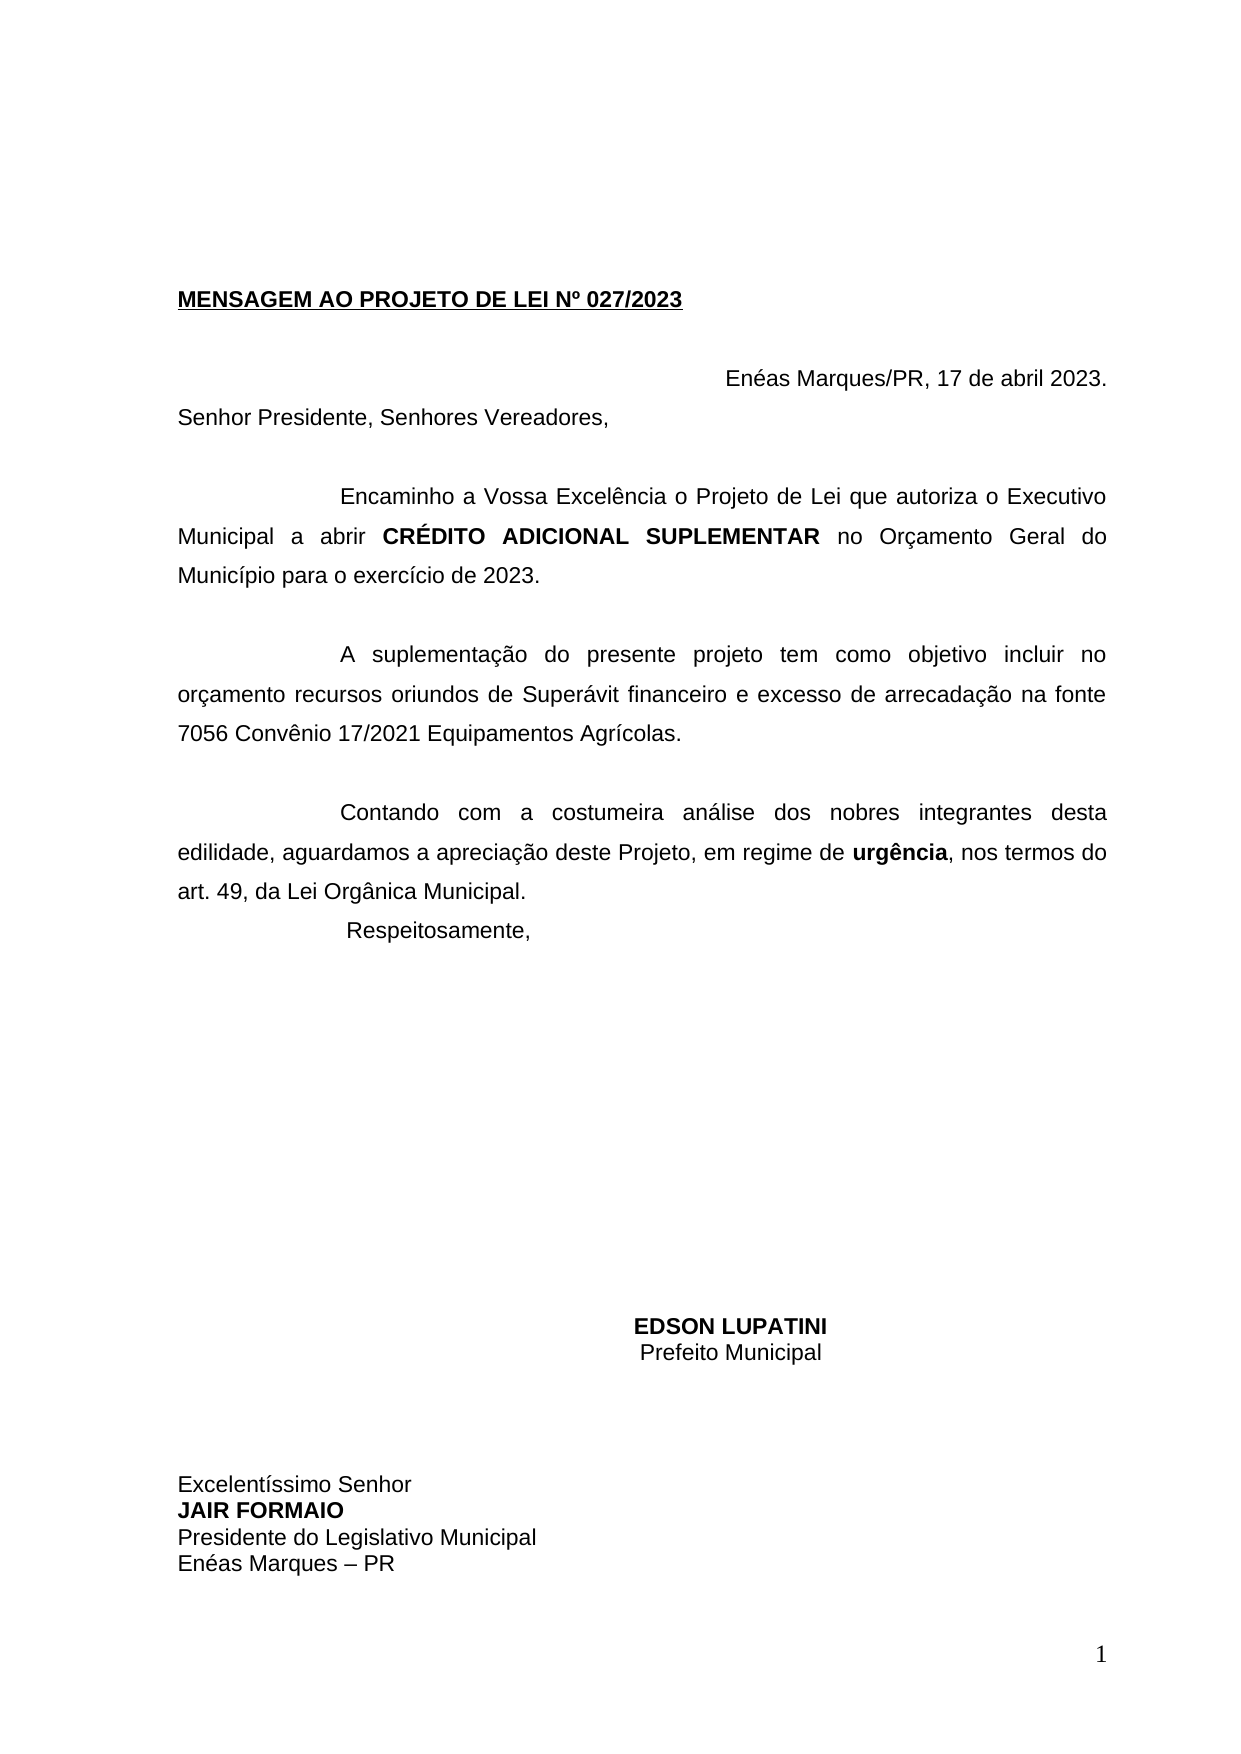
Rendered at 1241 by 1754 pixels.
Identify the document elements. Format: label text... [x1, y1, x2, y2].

text EDSON LUPATINI [177, 1313, 1107, 1339]
text Presidente do Legislativo Municipal [177, 1523, 1107, 1550]
text Enéas Marques/PR, 17 de abril 2023. [177, 365, 1107, 391]
text JAIR FORMAIO [177, 1497, 1107, 1523]
text Prefeito Municipal [177, 1339, 1107, 1365]
text Excelentíssimo Senhor [177, 1471, 1107, 1497]
text MENSAGEM AO PROJETO DE LEI Nº 027/2023 [177, 286, 1107, 312]
text A suplementação do presente projeto tem como objetivo incluir no orçamento recursos oriundos de Superávit financeiro e excesso de arrecadação na fonte 7056 Convênio 17/2021 Equipamentos Agrícolas. [177, 641, 1107, 746]
text Contando com a costumeira análise dos nobres integrantes desta edilidade, aguardamos a apreciação deste Projeto, em regime de urgência, nos termos do art. 49, da Lei Orgânica Municipal. [177, 799, 1107, 904]
text Senhor Presidente, Senhores Vereadores, [177, 404, 1107, 431]
text Encaminho a Vossa Excelência o Projeto de Lei que autoriza o Executivo Municipal a abrir CRÉDITO ADICIONAL SUPLEMENTAR no Orçamento Geral do Município para o exercício de 2023. [177, 483, 1107, 588]
text Respeitosamente, [177, 917, 1107, 944]
text Enéas Marques – PR [177, 1550, 1107, 1576]
